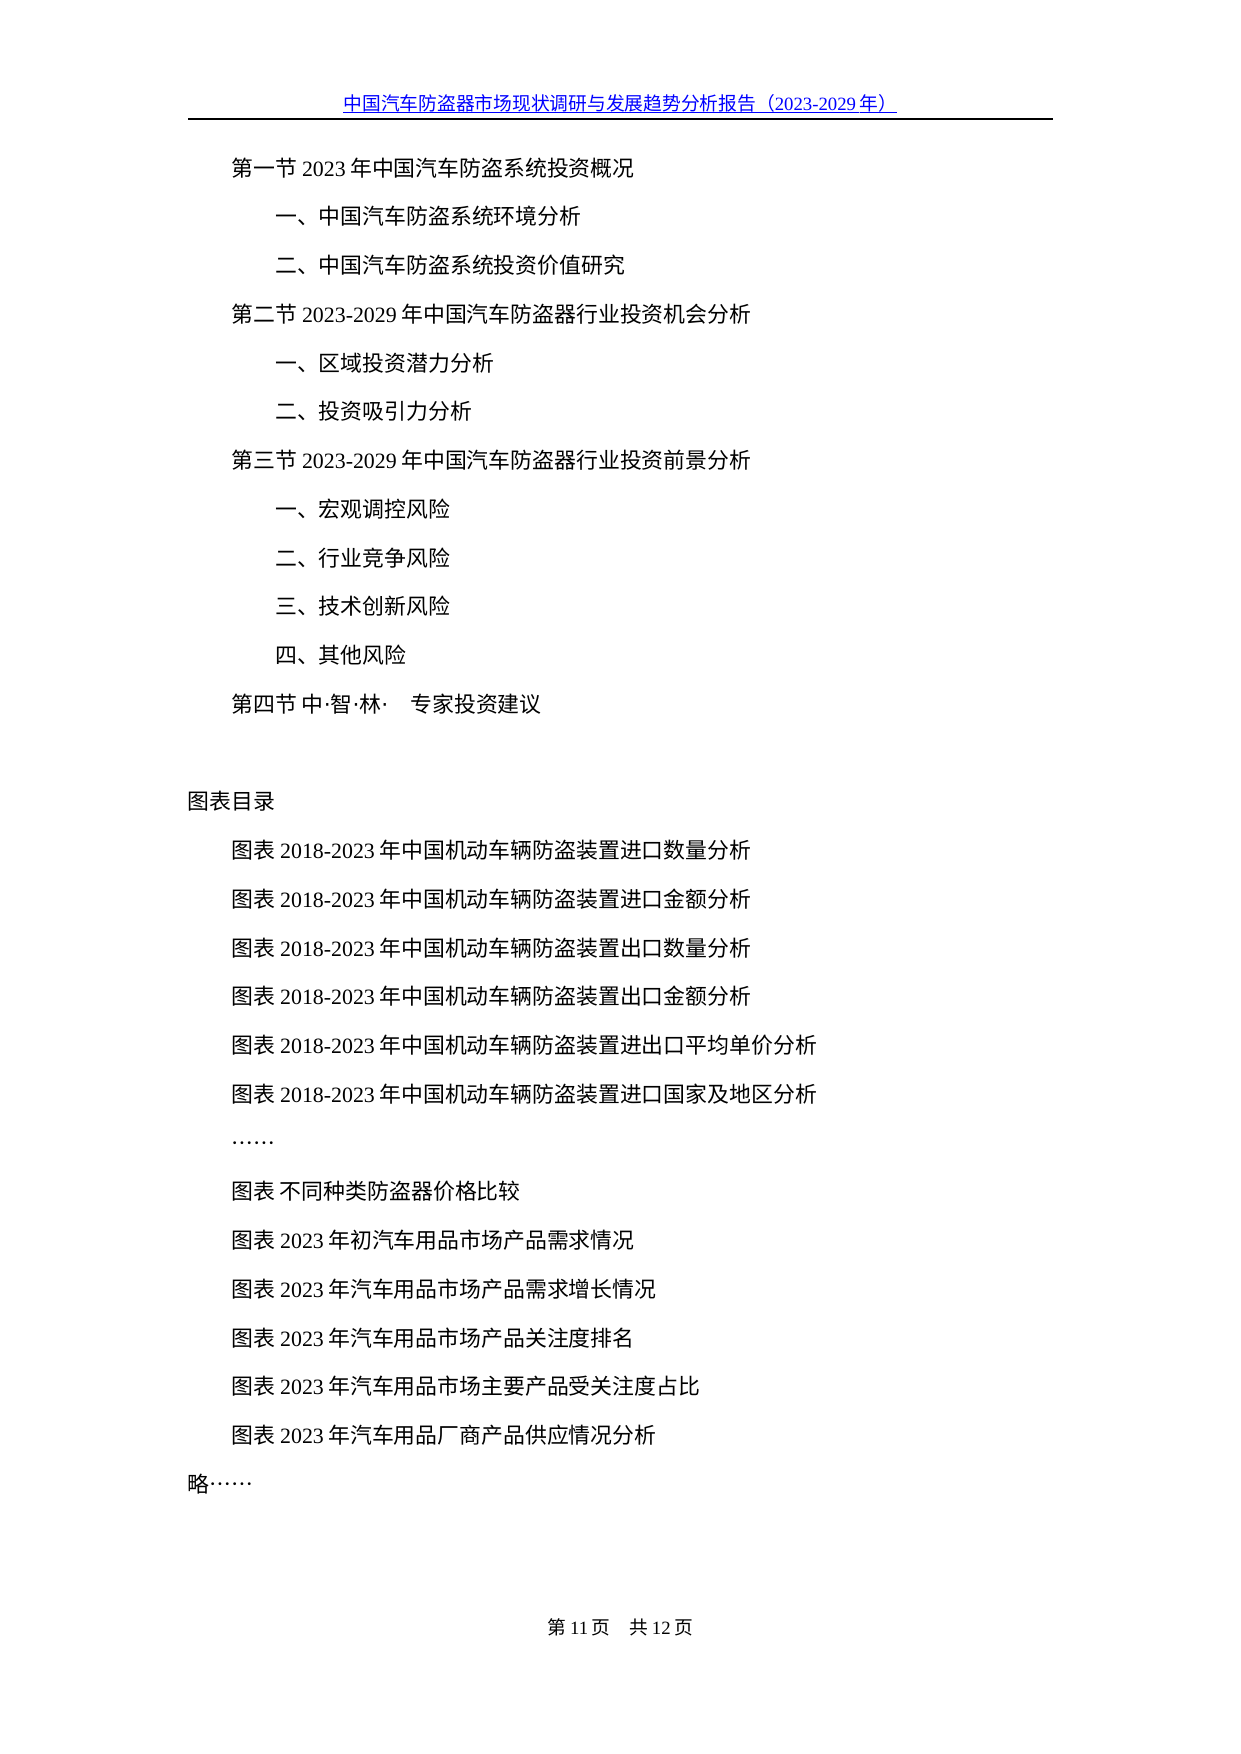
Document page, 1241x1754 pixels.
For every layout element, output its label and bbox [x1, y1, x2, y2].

text [187, 150, 1053, 1499]
